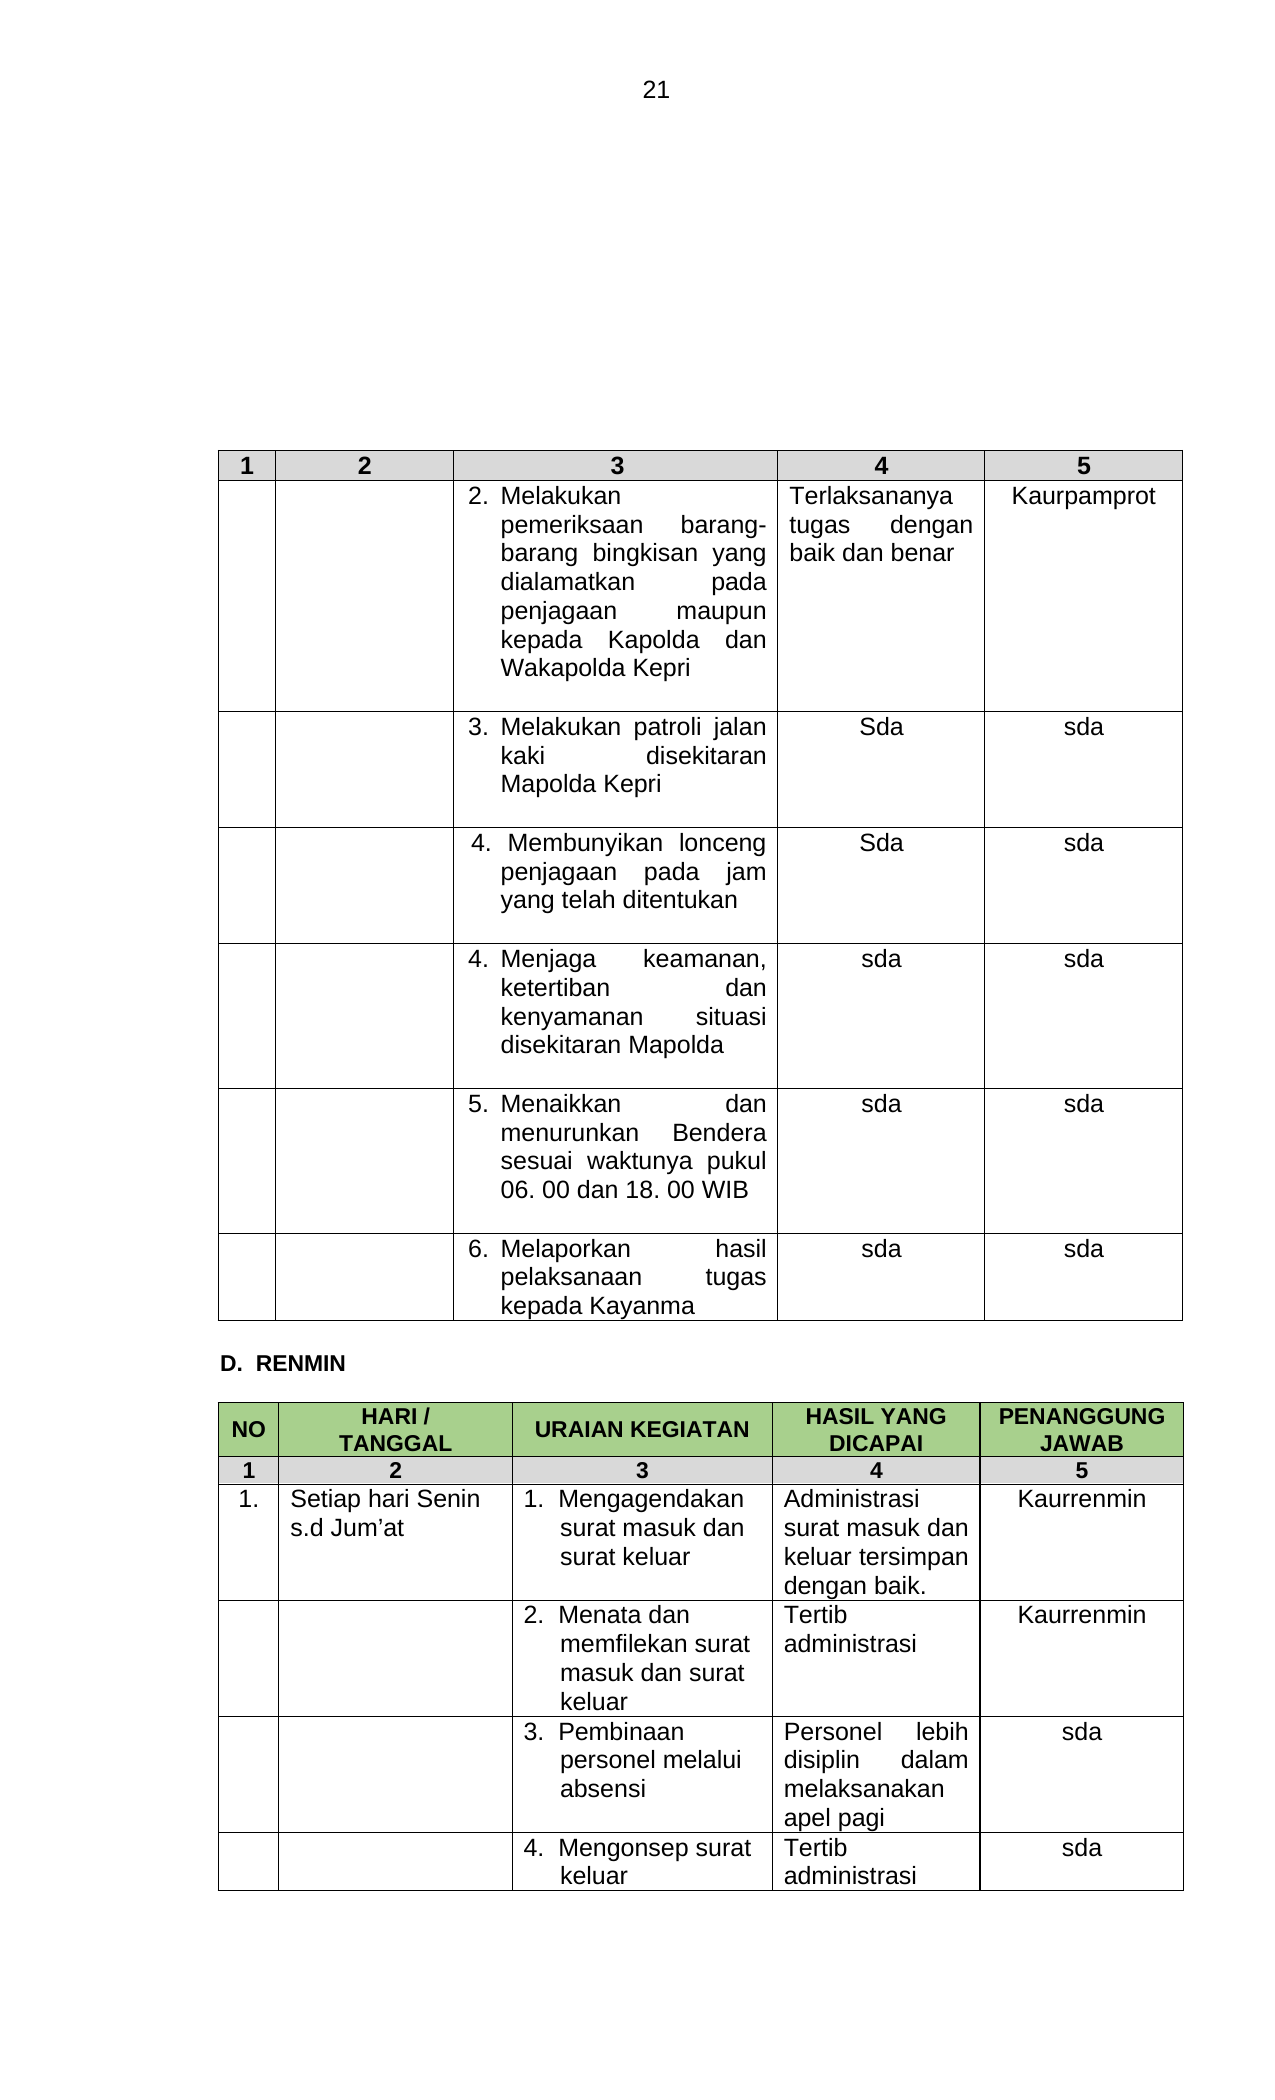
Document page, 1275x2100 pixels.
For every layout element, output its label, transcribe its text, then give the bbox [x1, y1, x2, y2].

table_cell [276, 944, 453, 1088]
table_cell [219, 944, 275, 1088]
table_cell 2. Menata dan memfilekan surat masuk dan surat keluar [513, 1601, 772, 1716]
table_cell [219, 712, 275, 827]
table_cell Administrasi surat masuk dan keluar tersimpan dengan baik. [773, 1485, 979, 1599]
table_cell [276, 712, 453, 827]
table_cell Melaporkan hasil pelaksanaan tugas kepada Kayanma [454, 1234, 777, 1320]
table_cell sda [985, 944, 1182, 1088]
table_cell 4. Membunyikan lonceng penjagaan pada jam yang telah ditentukan [454, 828, 777, 943]
table_cell [276, 828, 453, 943]
table_cell Kaurrenmin [981, 1601, 1183, 1716]
table_header 4 [778, 451, 984, 480]
table_cell Sda [778, 828, 984, 943]
table_cell [219, 1089, 275, 1232]
table_cell sda [985, 712, 1182, 827]
table_cell Setiap hari Senin s.d Jum’at [279, 1485, 512, 1599]
table_cell sda [985, 1089, 1182, 1232]
table_cell 2 [279, 1457, 512, 1483]
table_cell [276, 1234, 453, 1320]
table_header 1 [219, 451, 275, 480]
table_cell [778, 481, 984, 711]
table_cell sda [778, 1089, 984, 1232]
table_cell [219, 1833, 278, 1890]
table_cell sda [778, 1234, 984, 1320]
table_cell sda [985, 1234, 1182, 1320]
table_cell [219, 1601, 278, 1716]
table_cell Sda [778, 712, 984, 827]
table_cell Tertib administrasi [773, 1601, 979, 1716]
table_cell sda [778, 944, 984, 1088]
table_cell 3 [513, 1457, 772, 1483]
table_cell Menjaga keamanan, ketertiban dan kenyamanan situasi disekitaran Mapolda [454, 944, 777, 1088]
table_cell 5 [981, 1457, 1183, 1483]
table_cell [279, 1833, 512, 1890]
table_header URAIAN KEGIATAN [513, 1403, 772, 1456]
table_cell Tertib administrasi [773, 1833, 979, 1890]
table_cell [219, 828, 275, 943]
table_cell 1 [219, 1457, 278, 1483]
table_cell Melakukan pemeriksaan barang-barang bingkisan yang dialamatkan pada penjagaan maupun kepada Kapolda dan Wakapolda Kepri [454, 481, 777, 711]
table_cell Kaurpamprot [985, 481, 1182, 711]
list D. RENMIN [206, 1349, 1181, 1376]
table_cell [276, 1089, 453, 1232]
table_header NO [219, 1403, 278, 1456]
table_cell 4 [773, 1457, 979, 1483]
table_cell Melakukan patroli jalan kaki disekitaran Mapolda Kepri [454, 712, 777, 827]
table_cell sda [985, 828, 1182, 943]
table_header PENANGGUNG JAWAB [981, 1403, 1183, 1456]
table_cell [219, 1234, 275, 1320]
table_cell [219, 1717, 278, 1832]
table_cell 1. [219, 1485, 278, 1599]
table_cell sda [981, 1833, 1183, 1890]
table_header HARI / TANGGAL [279, 1403, 512, 1456]
table_cell Menaikkan dan menurunkan Bendera sesuai waktunya pukul 06. 00 dan 18. 00 WIB [454, 1089, 777, 1232]
table_cell sda [981, 1717, 1183, 1832]
table_cell [279, 1601, 512, 1716]
table_cell [276, 481, 453, 711]
table_header 5 [985, 451, 1182, 480]
table_cell [219, 481, 275, 711]
table_cell Kaurrenmin [981, 1485, 1183, 1599]
table_header 3 [454, 451, 777, 480]
table_cell Personel lebih disiplin dalam melaksanakan apel pagi [773, 1717, 979, 1832]
table_cell [279, 1717, 512, 1832]
table_cell 1. Mengagendakan surat masuk dan surat keluar [513, 1485, 772, 1599]
table_header 2 [276, 451, 453, 480]
table_cell 3. Pembinaan personel melalui absensi [513, 1717, 772, 1832]
table_cell 4. Mengonsep surat keluar [513, 1833, 772, 1890]
table_header HASIL YANG DICAPAI [773, 1403, 979, 1456]
